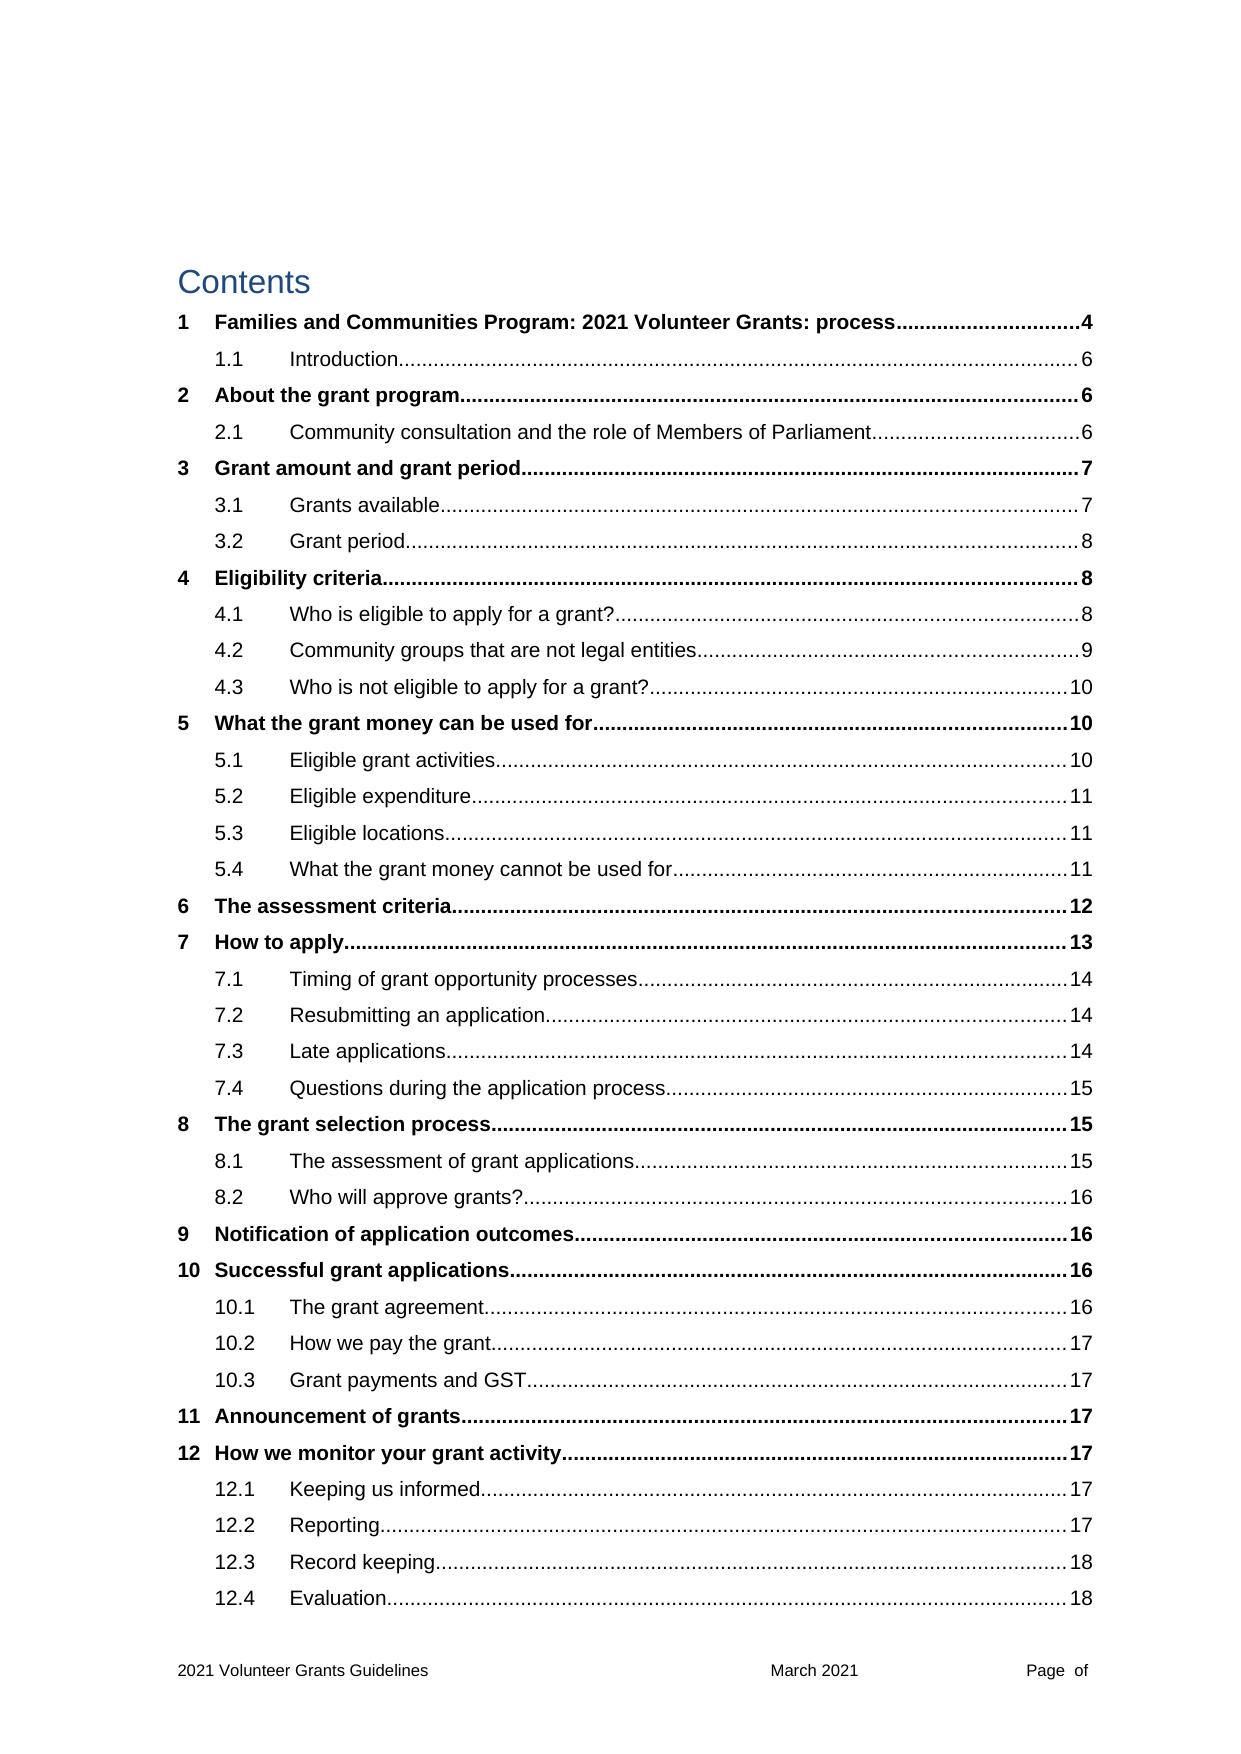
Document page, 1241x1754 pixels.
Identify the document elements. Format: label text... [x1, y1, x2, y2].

text 7.2 Resubmitting an application 14 [214, 1003, 1092, 1027]
text 2.1 Community consultation and the role of Members of Parliament 6 [214, 419, 1092, 443]
text 3.1 Grants available 7 [214, 492, 1092, 516]
text 10.3 Grant payments and GST 17 [214, 1367, 1092, 1391]
text 5.1 Eligible grant activities 10 [214, 748, 1092, 772]
text 5 What the grant money can be used for 10 [177, 711, 1092, 735]
text 12.4 Evaluation 18 [214, 1586, 1092, 1610]
text 12.3 Record keeping 18 [214, 1550, 1092, 1574]
text 6 The assessment criteria 12 [177, 893, 1092, 917]
text 3 Grant amount and grant period 7 [177, 456, 1092, 480]
subtitle Contents [177, 262, 1092, 300]
text 11 Announcement of grants 17 [177, 1404, 1092, 1428]
text 8.2 Who will approve grants? 16 [214, 1185, 1092, 1209]
text 2 About the grant program 6 [177, 383, 1092, 407]
text 8 The grant selection process 15 [177, 1112, 1092, 1136]
text 10.2 How we pay the grant 17 [214, 1331, 1092, 1355]
text 7.3 Late applications 14 [214, 1039, 1092, 1063]
text 9 Notification of application outcomes 16 [177, 1222, 1092, 1246]
text 5.4 What the grant money cannot be used for 11 [214, 857, 1092, 881]
text 10.1 The grant agreement 16 [214, 1294, 1092, 1318]
text 4.3 Who is not eligible to apply for a grant? 10 [214, 675, 1092, 699]
text 7.4 Questions during the application process 15 [214, 1076, 1092, 1100]
text 12.1 Keeping us informed 17 [214, 1477, 1092, 1501]
text 5.3 Eligible locations 11 [214, 821, 1092, 844]
text 7.1 Timing of grant opportunity processes 14 [214, 966, 1092, 990]
text 1.1 Introduction 6 [214, 347, 1092, 371]
text 1 Families and Communities Program: 2021 Volunteer Grants: process 4 [177, 310, 1092, 334]
text 4 Eligibility criteria 8 [177, 565, 1092, 589]
text 12 How we monitor your grant activity 17 [177, 1440, 1092, 1464]
text 12.2 Reporting 17 [214, 1513, 1092, 1537]
text 3.2 Grant period 8 [214, 529, 1092, 553]
text 8.1 The assessment of grant applications 15 [214, 1149, 1092, 1173]
text 4.1 Who is eligible to apply for a grant? 8 [214, 602, 1092, 626]
text 10 Successful grant applications 16 [177, 1258, 1092, 1282]
text 7 How to apply 13 [177, 930, 1092, 954]
text 5.2 Eligible expenditure 11 [214, 784, 1092, 808]
text 4.2 Community groups that are not legal entities 9 [214, 638, 1092, 662]
